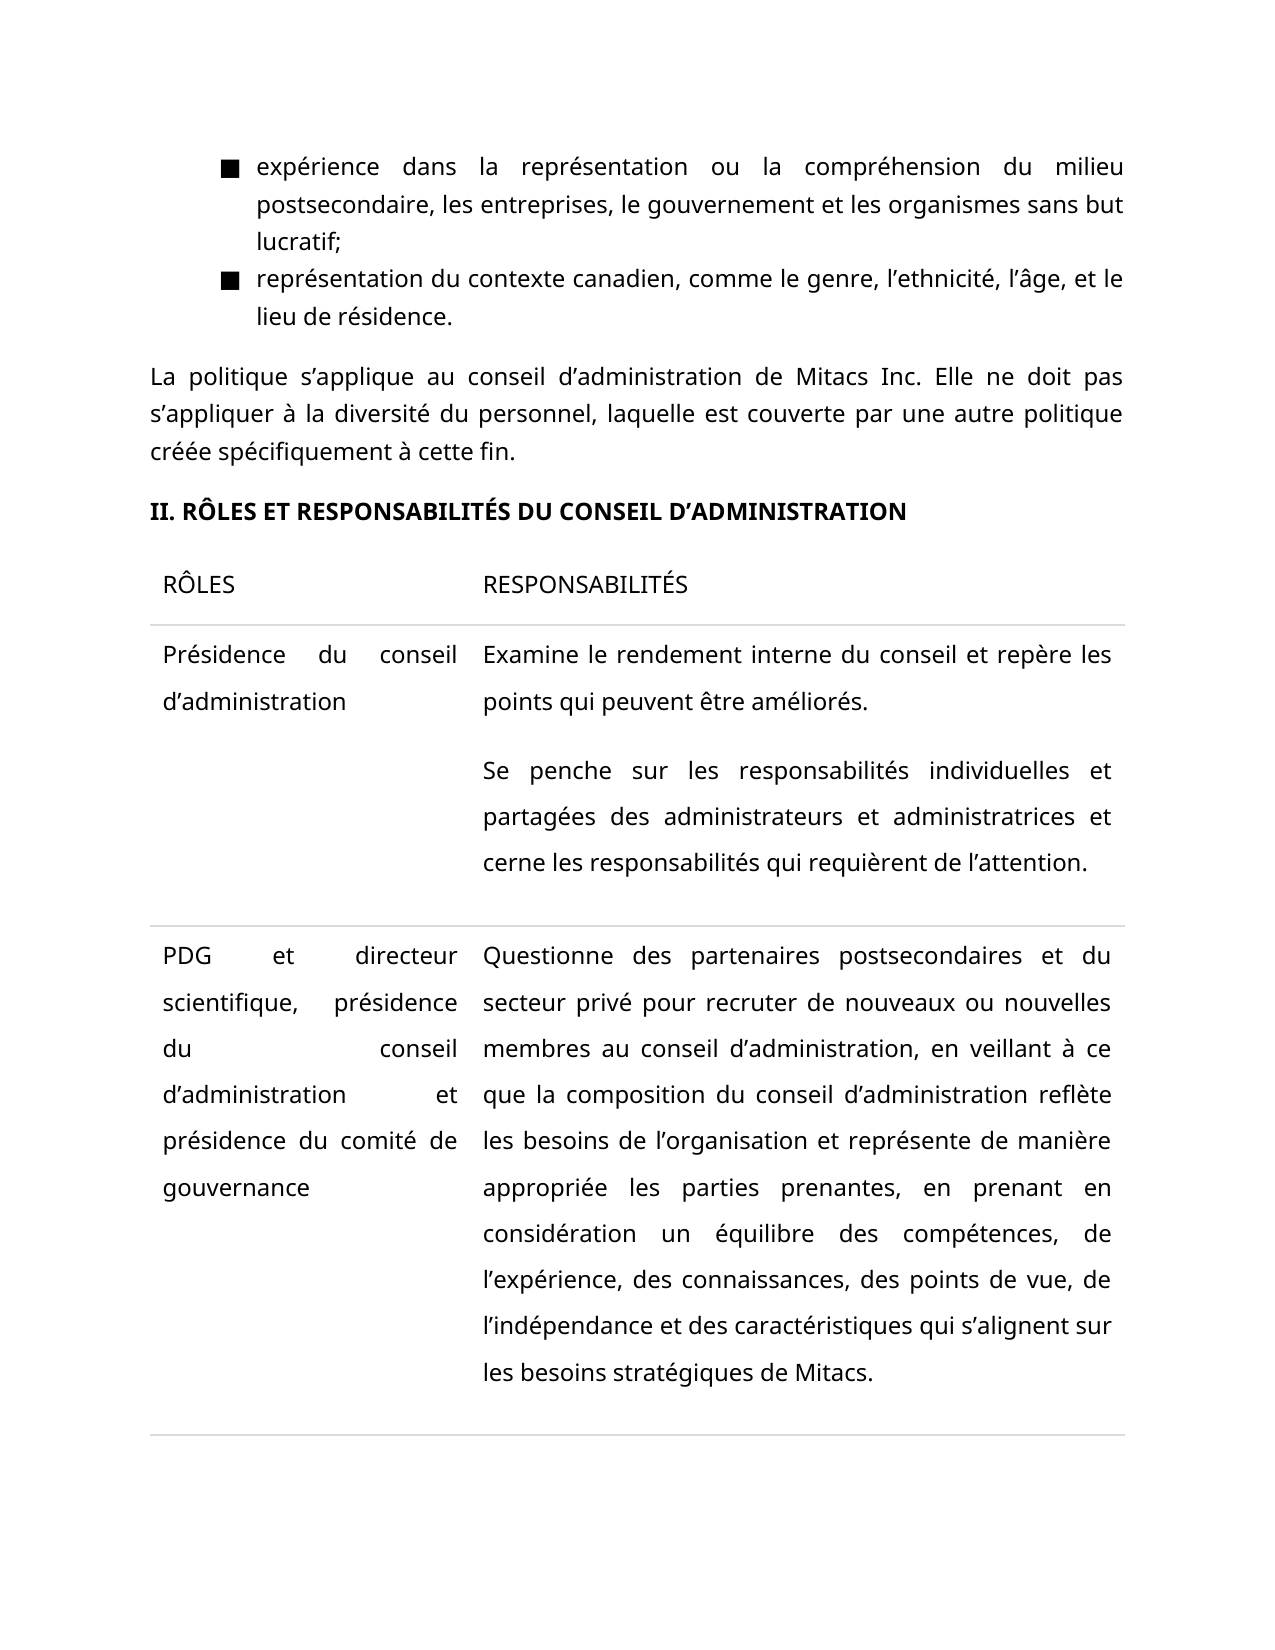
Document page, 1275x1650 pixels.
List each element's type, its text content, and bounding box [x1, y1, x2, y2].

list représentation du contexte canadien, comme le genre, l’ethnicité, l’âge, et le lieu de résidence. [219, 262, 1125, 332]
table_header RÔLES [150, 555, 470, 624]
text La politique s’applique au conseil d’administration de Mitacs Inc. Elle ne doit pas s’appliquer à la diversité du personnel, laquelle est couverte par une autre politique créée spécifiquement à cette fin. [150, 360, 1125, 467]
table_cell Questionne des partenaires postsecondaires et du secteur privé pour recruter de nouveaux ou nouvelles membres au conseil d’administration, en veillant à ce que la composition du conseil d’administration reflète les besoins de l’organisation et représente de manière appropriée les parties prenantes, en prenant en considération un équilibre des compétences, de l’expérience, des connaissances, des points de vue, de l’indépendance et des caractéristiques qui s’alignent sur les besoins stratégiques de Mitacs. [470, 927, 1125, 1434]
table_cell PDG et directeur scientifique, présidence du conseil d’administration et présidence du comité de gouvernance [150, 927, 470, 1434]
table_cell Présidence du conseil d’administration [150, 626, 470, 925]
text II. RÔLES ET RESPONSABILITÉS DU CONSEIL D’ADMINISTRATION [150, 495, 1125, 528]
table_cell Examine le rendement interne du conseil et repère les points qui peuvent être améliorés. Se penche sur les responsabilités individuelles et partagées des administrateurs et administratrices et cerne les responsabilités qui requièrent de l’attention. [470, 626, 1125, 925]
table_header RESPONSABILITÉS [470, 555, 1125, 624]
list expérience dans la représentation ou la compréhension du milieu postsecondaire, les entreprises, le gouvernement et les organismes sans but lucratif; [219, 150, 1125, 257]
